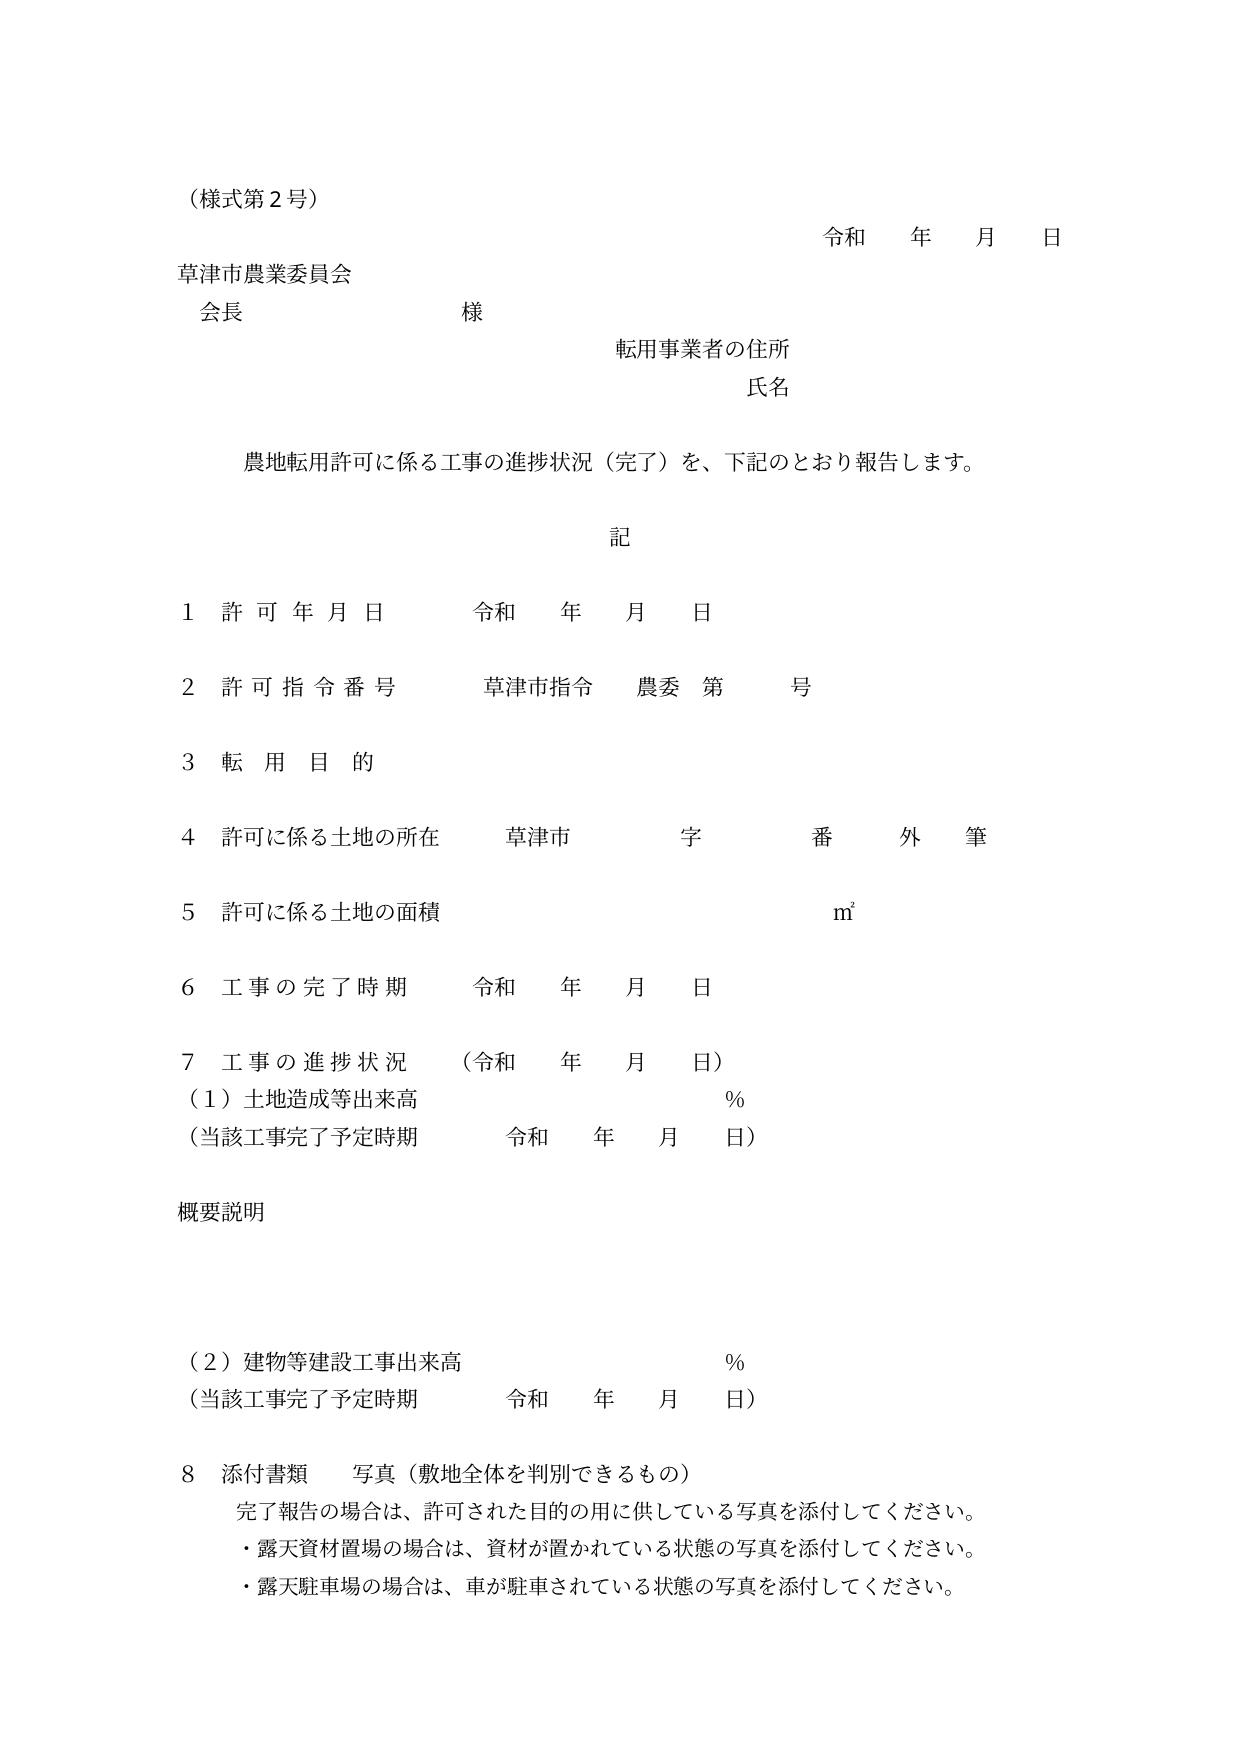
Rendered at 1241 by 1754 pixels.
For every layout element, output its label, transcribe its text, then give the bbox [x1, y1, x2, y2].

text ・露天資材置場の場合は、資材が置かれている状態の写真を添付してください。 [236, 1529, 1063, 1567]
text ・露天駐車場の場合は、車が駐車されている状態の写真を添付してください。 [236, 1567, 1063, 1604]
text （当該工事完了予定時期 令和 年 月 日） [177, 1117, 1063, 1154]
text ４ 許可に係る土地の所在 草津市 字 番 外 筆 [177, 817, 1063, 854]
text 氏名 [177, 367, 1063, 404]
text 令和 年 月 日 [177, 217, 1063, 254]
text 転用事業者の住所 [177, 329, 1063, 367]
text 会長 様 [177, 292, 1063, 329]
text （様式第2号） [177, 179, 1063, 217]
text ２ 許可指令番号 草津市指令 農委 第 号 [177, 667, 1063, 704]
text ６ 工事の完了時期 令和 年 月 日 [177, 967, 1063, 1004]
text 農地転用許可に係る工事の進捗状況（完了）を、下記のとおり報告します。 [177, 442, 1063, 479]
text （２）建物等建設工事出来高 ％ [177, 1342, 1063, 1379]
subtitle 記 [177, 517, 1063, 554]
text （１）土地造成等出来高 ％ [177, 1079, 1063, 1117]
text 草津市農業委員会 [177, 254, 1063, 292]
text ３ 転用目的 [177, 742, 1063, 779]
text ５ 許可に係る土地の面積 ㎡ [177, 892, 1063, 929]
text 概要説明 [177, 1192, 1063, 1229]
text ７ 工事の進捗状況 （令和 年 月 日） [177, 1042, 1063, 1079]
text ８ 添付書類 写真（敷地全体を判別できるもの） [177, 1454, 1063, 1492]
text 完了報告の場合は、許可された目的の用に供している写真を添付してください。 [236, 1492, 1063, 1529]
text （当該工事完了予定時期 令和 年 月 日） [177, 1379, 1063, 1417]
text １ 許可年月日 令和 年 月 日 [177, 592, 1063, 629]
